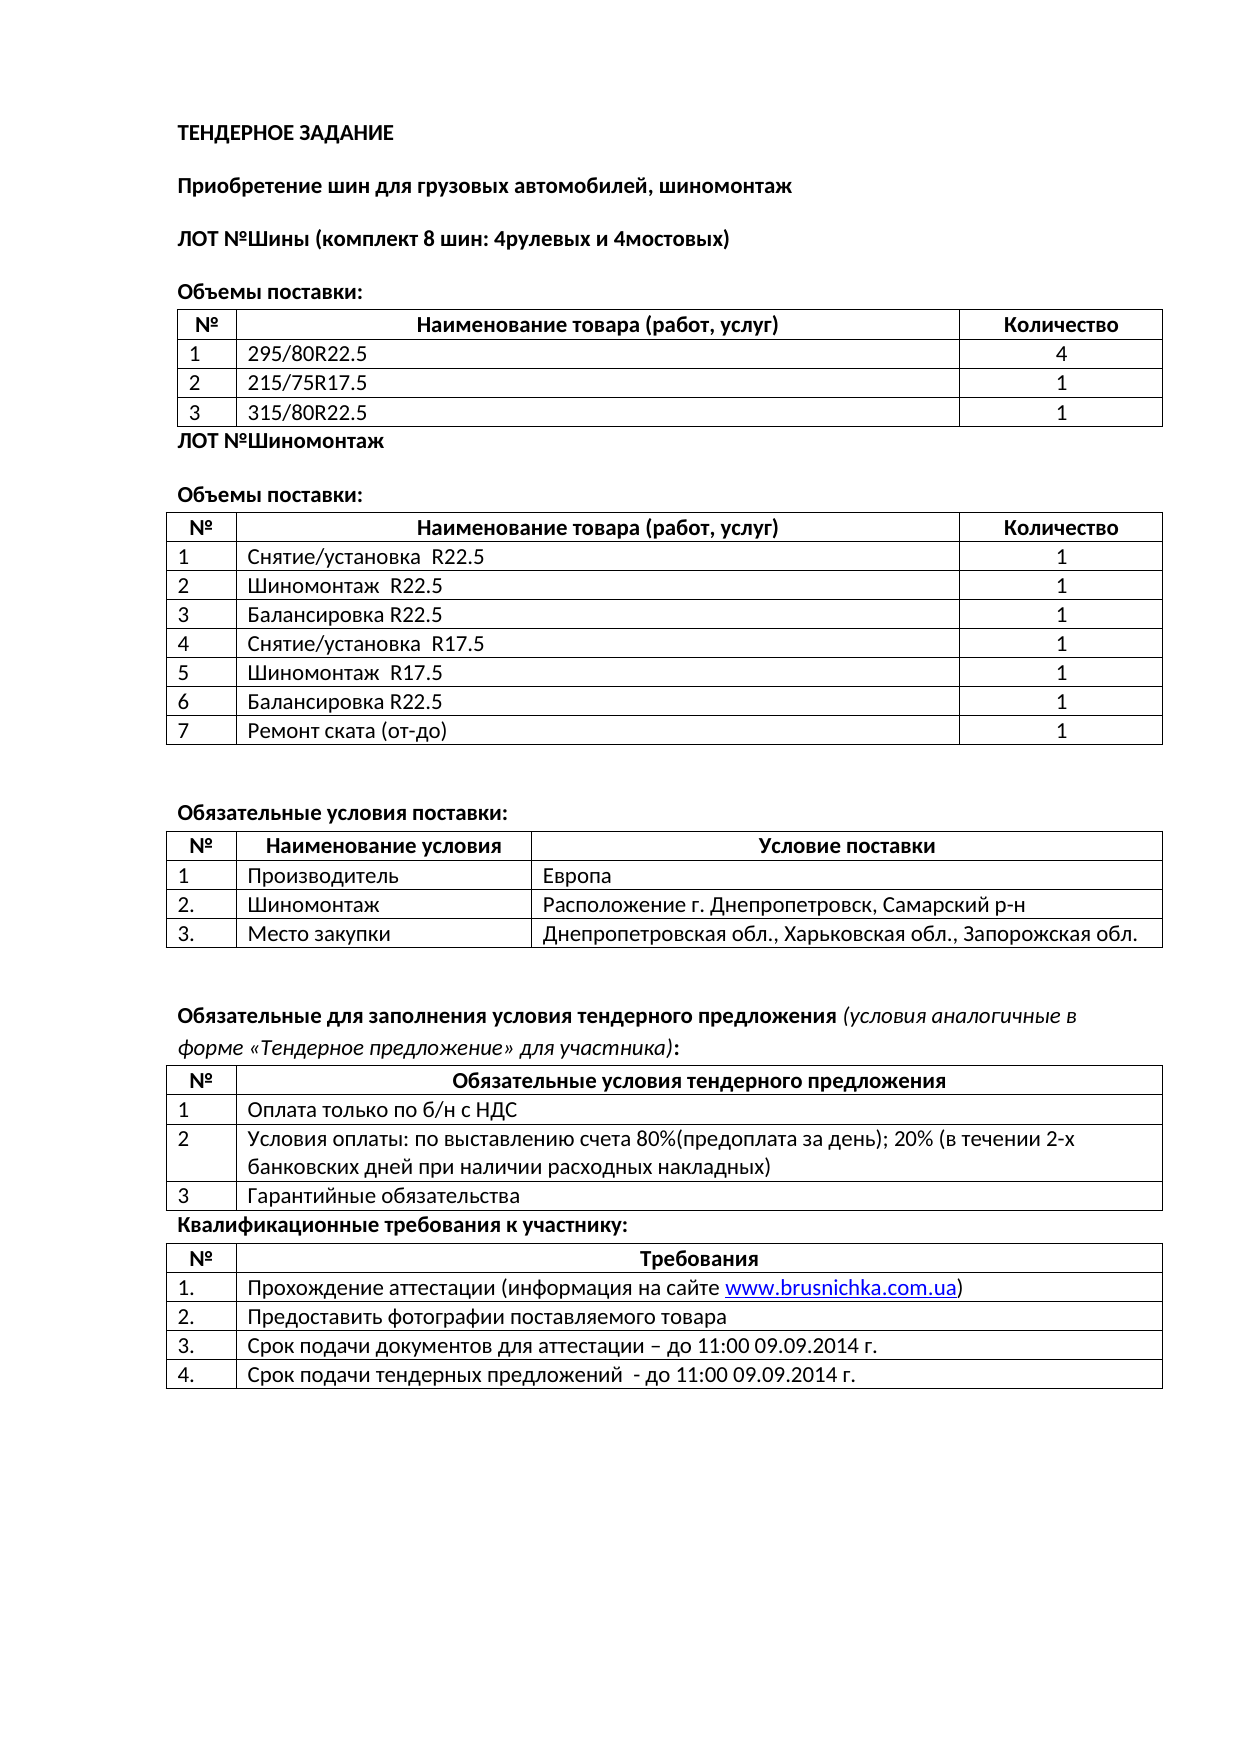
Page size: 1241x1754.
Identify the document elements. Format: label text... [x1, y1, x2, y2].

table_cell Балансировка R22.5 [237, 600, 959, 628]
table_cell 7 [167, 716, 236, 744]
table_cell 1 [167, 542, 236, 570]
table_header № [167, 513, 236, 541]
table_cell Шиномонтаж [237, 890, 531, 918]
table_cell 3. [167, 1331, 236, 1359]
table_cell 3 [178, 398, 236, 426]
table_cell 1 [960, 658, 1162, 686]
table_cell 3 [167, 600, 236, 628]
table_cell 1 [167, 861, 236, 889]
table_cell 4. [167, 1360, 236, 1388]
table_cell 1 [960, 398, 1162, 426]
table_cell Прохождение аттестации (информация на сайте www.brusnichka.com.ua) [237, 1273, 1162, 1301]
table_cell Производитель [237, 861, 531, 889]
table_header Условие поставки [532, 832, 1162, 860]
table_cell 2. [167, 890, 236, 918]
table_cell 1. [167, 1273, 236, 1301]
table_header Наименование товара (работ, услуг) [237, 513, 959, 541]
table_cell 1 [960, 542, 1162, 570]
table_cell 4 [167, 629, 236, 657]
text Обязательные условия поставки: [177, 798, 1152, 826]
table_header Количество [960, 310, 1162, 338]
text ЛОТ №Шины (комплект 8 шин: 4рулевых и 4мостовых) [177, 224, 1152, 252]
table_cell Гарантийные обязательства [237, 1182, 1162, 1209]
table_header № [167, 832, 236, 860]
text Объемы поставки: [177, 480, 1152, 508]
table_header № [167, 1066, 236, 1094]
table_cell 2 [178, 369, 236, 397]
text ЛОТ №Шиномонтаж [177, 427, 1152, 455]
text Приобретение шин для грузовых автомобилей, шиномонтаж [177, 171, 1152, 199]
table_cell 5 [167, 658, 236, 686]
table_header № [178, 310, 236, 338]
table_cell Шиномонтаж R17.5 [237, 658, 959, 686]
table_cell Ремонт ската (от-до) [237, 716, 959, 744]
table_cell 1 [167, 1095, 236, 1123]
table_cell Предоставить фотографии поставляемого товара [237, 1302, 1162, 1330]
table_cell 2. [167, 1302, 236, 1330]
table_cell Условия оплаты: по выставлению счета 80%(предоплата за день); 20% (в течении 2-х банковских дней при наличии расходных накладных) [237, 1125, 1162, 1181]
table_cell Место закупки [237, 919, 531, 947]
table_cell 1 [178, 340, 236, 367]
table_header Наименование условия [237, 832, 531, 860]
table_header № [167, 1244, 236, 1272]
table_cell 1 [960, 600, 1162, 628]
table_cell 2 [167, 1125, 236, 1181]
table_header Обязательные условия тендерного предложения [237, 1066, 1162, 1094]
table_cell 2 [167, 571, 236, 599]
table_cell 3 [167, 1182, 236, 1209]
table_cell Снятие/установка R17.5 [237, 629, 959, 657]
table_cell 1 [960, 629, 1162, 657]
table_header Требования [237, 1244, 1162, 1272]
table_header Наименование товара (работ, услуг) [237, 310, 959, 338]
table_cell 215/75R17.5 [237, 369, 959, 397]
table_cell Срок подачи тендерных предложений - до 11:00 09.09.2014 г. [237, 1360, 1162, 1388]
table_cell 3. [167, 919, 236, 947]
table_cell 6 [167, 687, 236, 715]
table_cell 1 [960, 571, 1162, 599]
table_cell Срок подачи документов для аттестации – до 11:00 09.09.2014 г. [237, 1331, 1162, 1359]
table_cell 1 [960, 687, 1162, 715]
table_cell Днепропетровская обл., Харьковская обл., Запорожская обл. [532, 919, 1162, 947]
table_cell Шиномонтаж R22.5 [237, 571, 959, 599]
table_cell Оплата только по б/н с НДС [237, 1095, 1162, 1123]
table_cell 315/80R22.5 [237, 398, 959, 426]
text Квалификационные требования к участнику: [177, 1211, 1152, 1239]
table_cell 4 [960, 340, 1162, 367]
table_cell 295/80R22.5 [237, 340, 959, 367]
table_cell Европа [532, 861, 1162, 889]
table_cell Балансировка R22.5 [237, 687, 959, 715]
text Обязательные для заполнения условия тендерного предложения (условия аналогичные в форме «Тендерное предложение» для участника): [177, 1001, 1152, 1061]
table_cell Расположение г. Днепропетровск, Самарский р-н [532, 890, 1162, 918]
text ТЕНДЕРНОЕ ЗАДАНИЕ [177, 118, 1152, 146]
table_cell 1 [960, 716, 1162, 744]
text Объемы поставки: [177, 277, 1152, 305]
table_header Количество [960, 513, 1162, 541]
table_cell Снятие/установка R22.5 [237, 542, 959, 570]
table_cell 1 [960, 369, 1162, 397]
